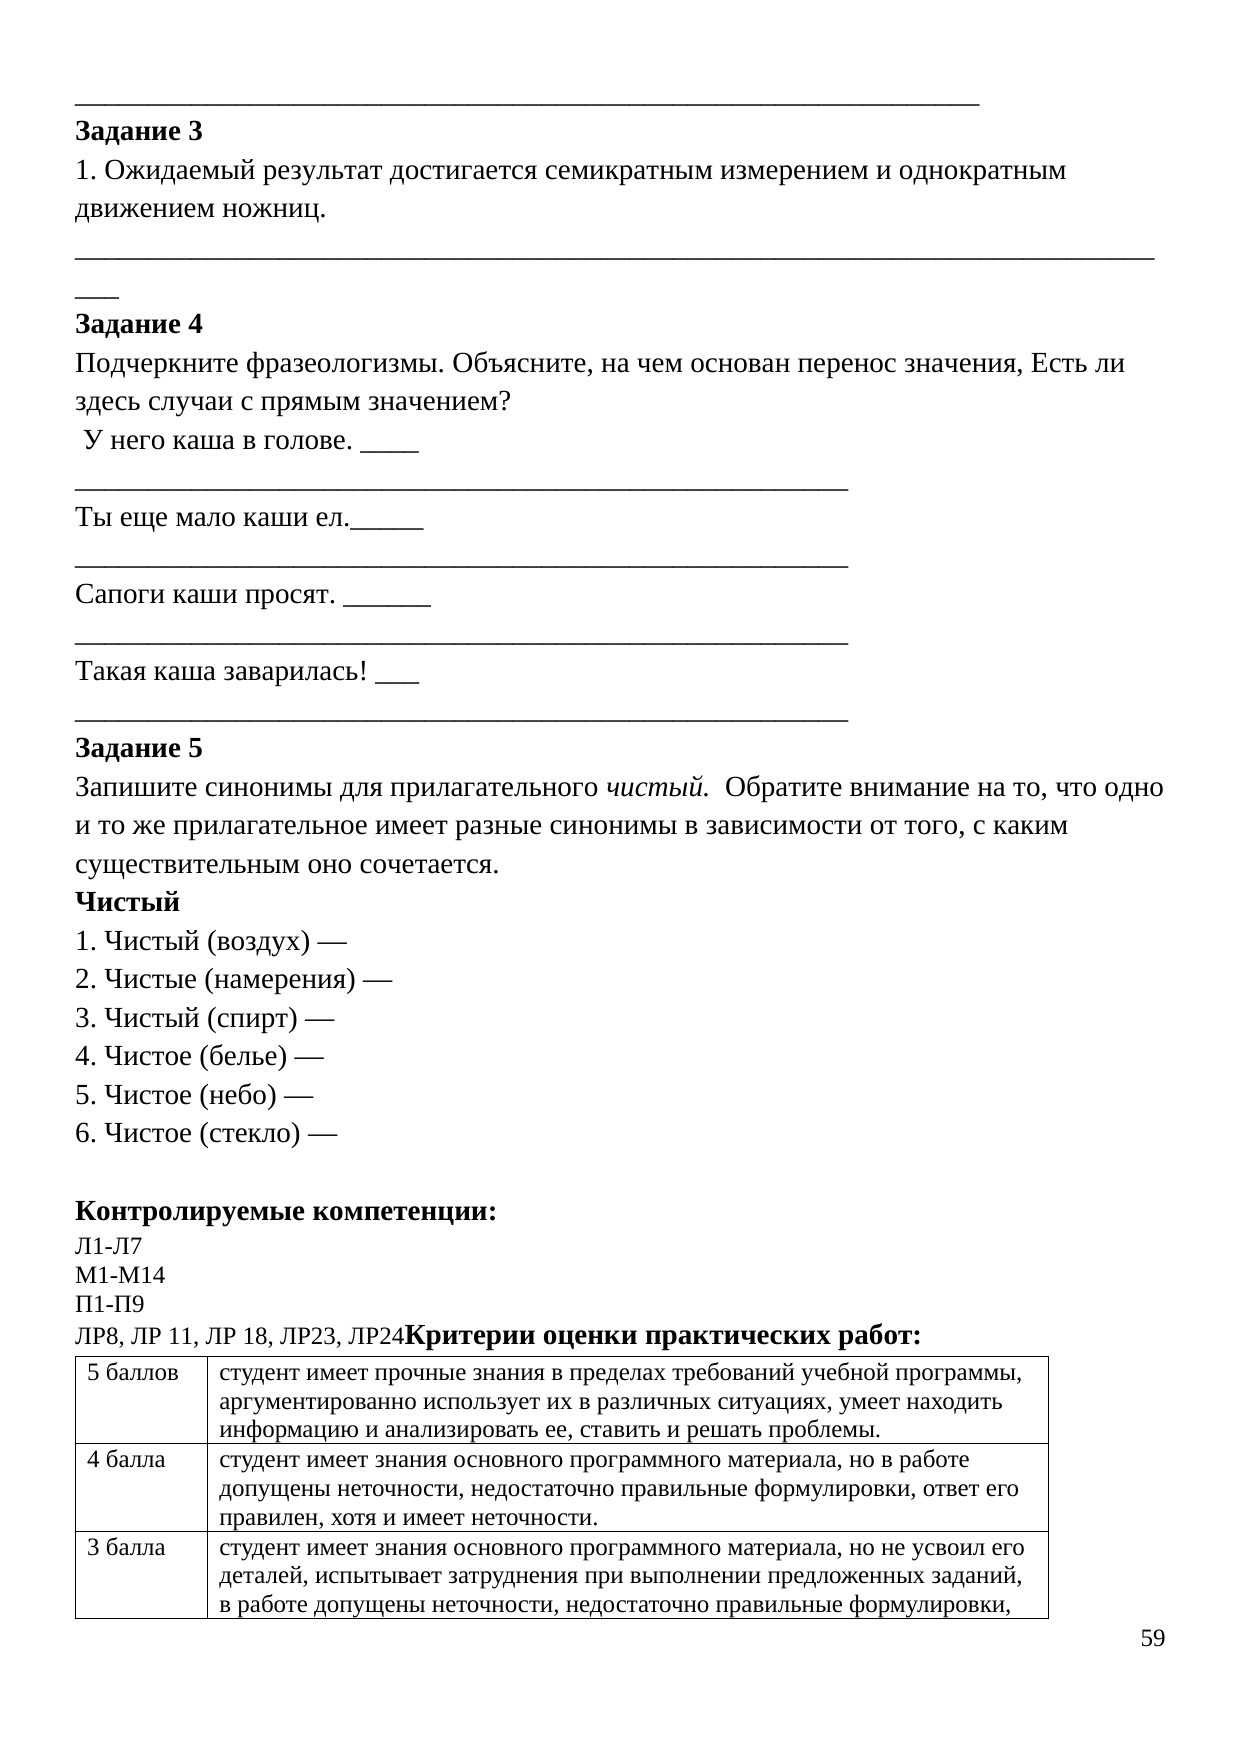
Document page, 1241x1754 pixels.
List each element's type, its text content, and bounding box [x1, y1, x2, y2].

text Задание 3 [75, 113, 1165, 147]
text М1-М14 [75, 1260, 1165, 1289]
text Л1-Л7 [75, 1231, 1165, 1260]
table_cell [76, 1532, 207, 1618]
text 5. Чистое (небо) — [75, 1077, 1165, 1111]
text 1. Ожидаемый результат достигается семикратным измерением и однократным движением ножниц. _____________________________________________________________________________ [75, 152, 1165, 301]
text ЛР8, ЛР 11, ЛР 18, ЛР23, ЛР24Критерии оценки практических работ: [75, 1317, 1165, 1351]
text Чистый [75, 884, 1165, 918]
text П1-П9 [75, 1289, 1165, 1317]
text 6. Чистое (стекло) — [75, 1116, 1165, 1149]
text У него каша в голове. ____ _____________________________________________________ [75, 422, 1165, 494]
text Ты еще мало каши ел._____ _____________________________________________________ [75, 499, 1165, 571]
text Запишите синонимы для прилагательного чистый. Обратите внимание на то, что одно и то же прилагательное имеет разные синонимы в зависимости от того, с каким существительным оно сочетается. [75, 769, 1165, 879]
text Сапоги каши просят. ______ _____________________________________________________ [75, 576, 1165, 648]
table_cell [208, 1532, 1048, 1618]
text 3. Чистый (спирт) — [75, 1000, 1165, 1033]
text Контролируемые компетенции: [75, 1193, 1165, 1226]
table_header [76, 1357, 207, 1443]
text Задание 5 [75, 730, 1165, 764]
text 1. Чистый (воздух) — [75, 923, 1165, 956]
text Такая каша заварилась! ___ _____________________________________________________ [75, 653, 1165, 725]
text Задание 4 [75, 306, 1165, 340]
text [75, 75, 1165, 108]
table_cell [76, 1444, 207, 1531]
text Подчеркните фразеологизмы. Объясните, на чем основан перенос значения, Есть ли здесь случаи с прямым значением? [75, 345, 1165, 417]
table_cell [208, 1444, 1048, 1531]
text 4. Чистое (белье) — [75, 1038, 1165, 1072]
text 2. Чистые (намерения) — [75, 961, 1165, 995]
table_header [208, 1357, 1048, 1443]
